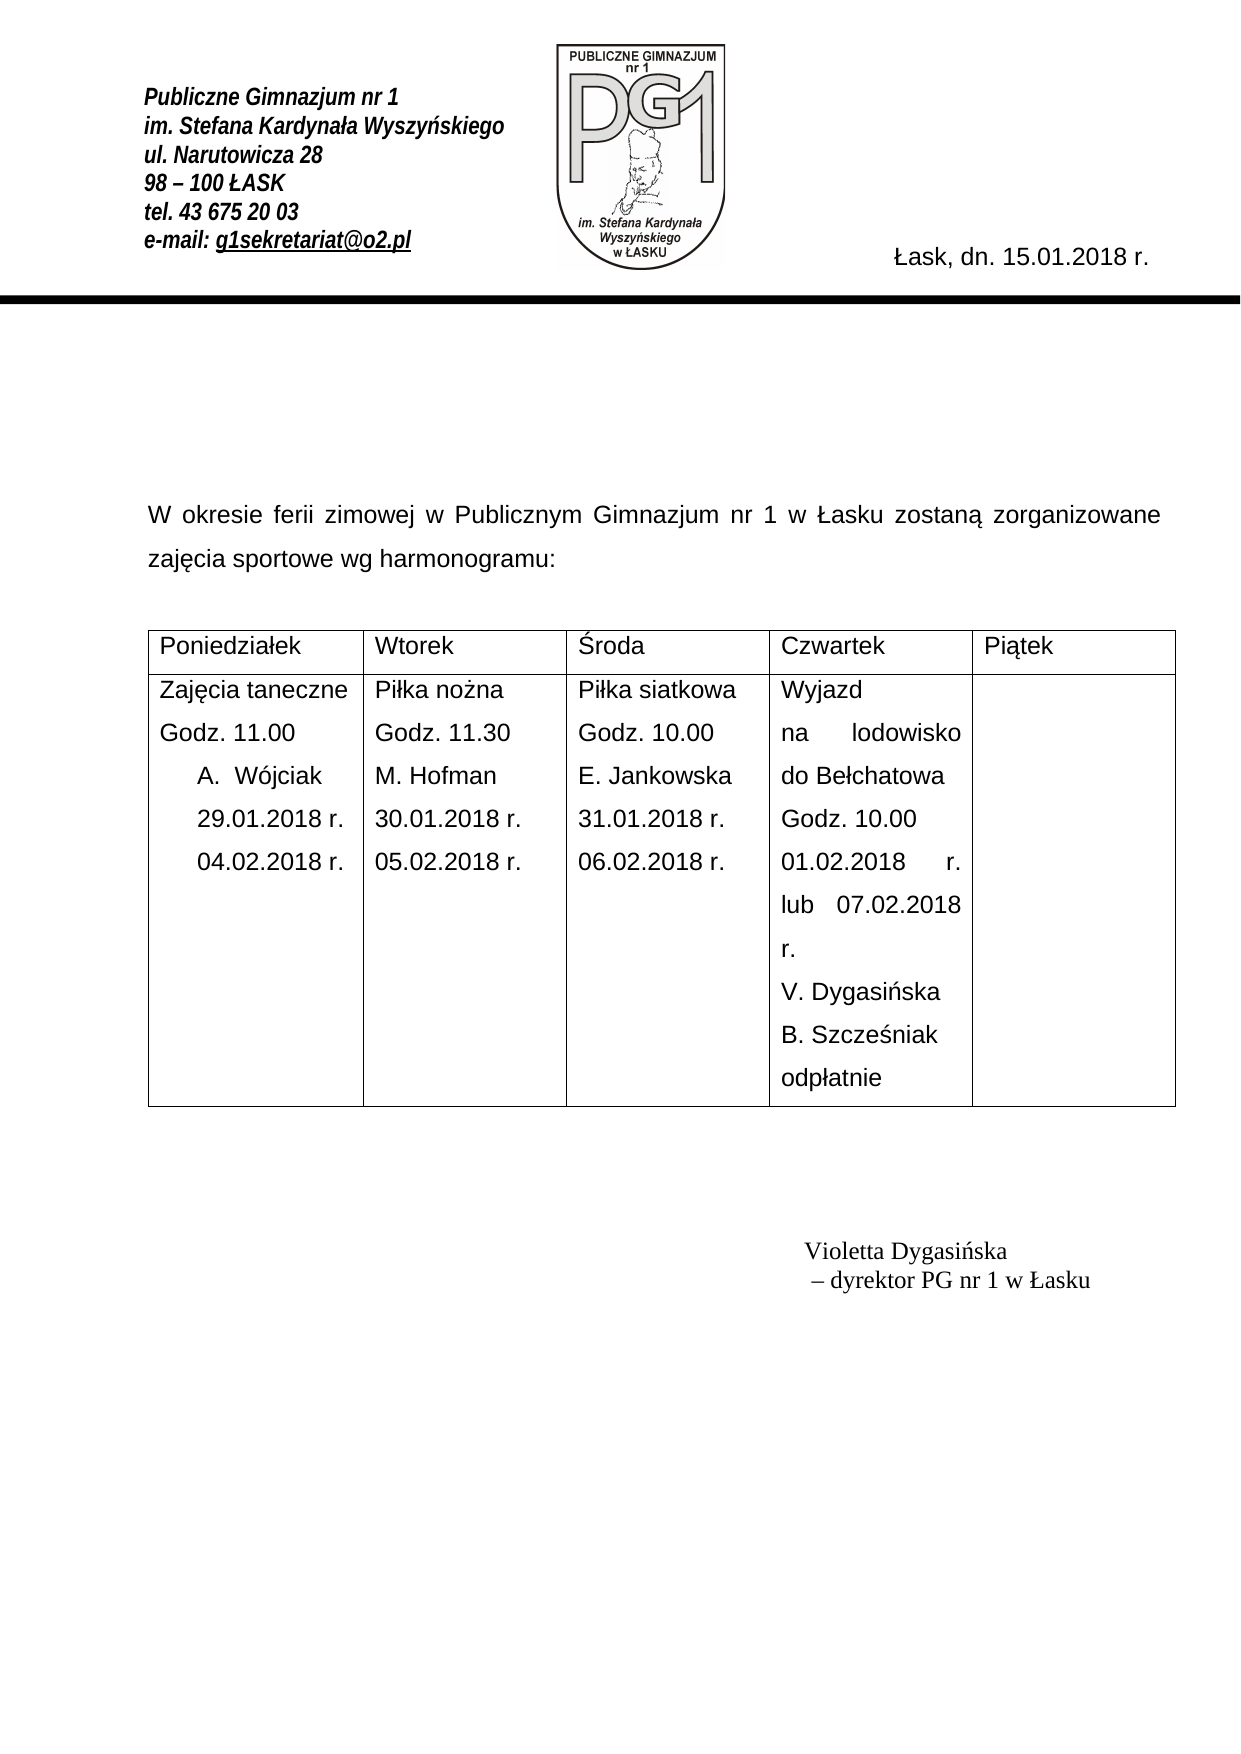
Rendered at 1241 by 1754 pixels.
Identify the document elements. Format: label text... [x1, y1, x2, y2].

table_cell Piłka nożna Godz. 11.30 M. Hofman 30.01.2018 r. 05.02.2018 r. [364, 675, 566, 1106]
table_header Piątek [973, 631, 1175, 674]
text Łask, dn. 15.01.2018 r. [744, 242, 1162, 270]
table_cell [973, 675, 1175, 1106]
table_cell Piłka siatkowa Godz. 10.00 E. Jankowska 31.01.2018 r. 06.02.2018 r. [567, 675, 769, 1106]
table_cell Wyjazd na lodowisko do Bełchatowa Godz. 10.00 01.02.2018 r. lub 07.02.2018 r. V. Dygasińska B. Szcześniak odpłatnie [770, 675, 972, 1106]
table_header Poniedziałek [149, 631, 363, 674]
table_header Czwartek [770, 631, 972, 674]
text Violetta Dygasińska [148, 1236, 1162, 1265]
table_header Wtorek [364, 631, 566, 674]
text W okresie ferii zimowej w Publicznym Gimnazjum nr 1 w Łasku zostaną zorganizowane zajęcia sportowe wg harmonogramu: [148, 500, 1162, 572]
picture [556, 44, 725, 270]
table_cell Zajęcia taneczne Godz. 11.00 Wójciak 29.01.2018 r. 04.02.2018 r. [149, 675, 363, 1106]
text – dyrektor PG nr 1 w Łasku [811, 1265, 1162, 1294]
table_header Środa [567, 631, 769, 674]
